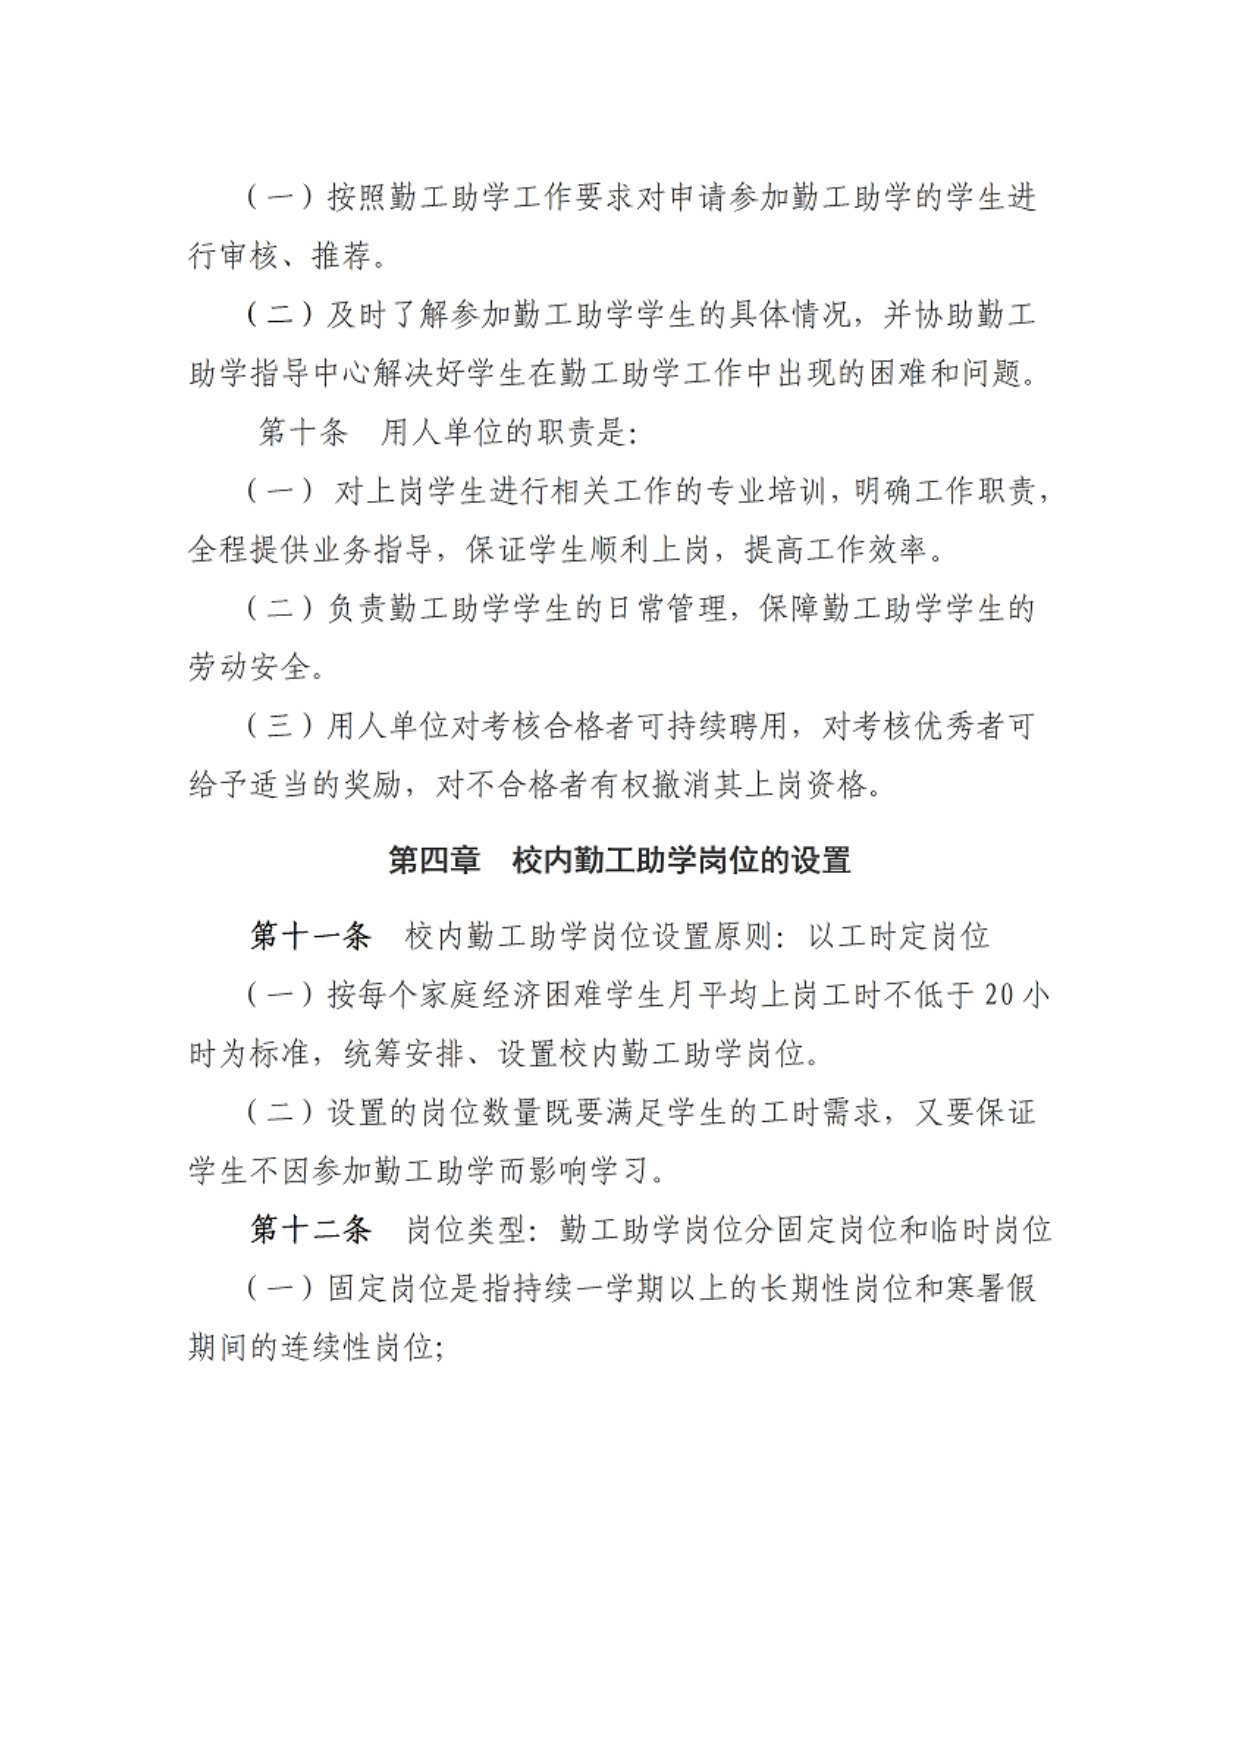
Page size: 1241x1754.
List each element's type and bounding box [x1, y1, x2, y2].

picture [187, 162, 1053, 1369]
